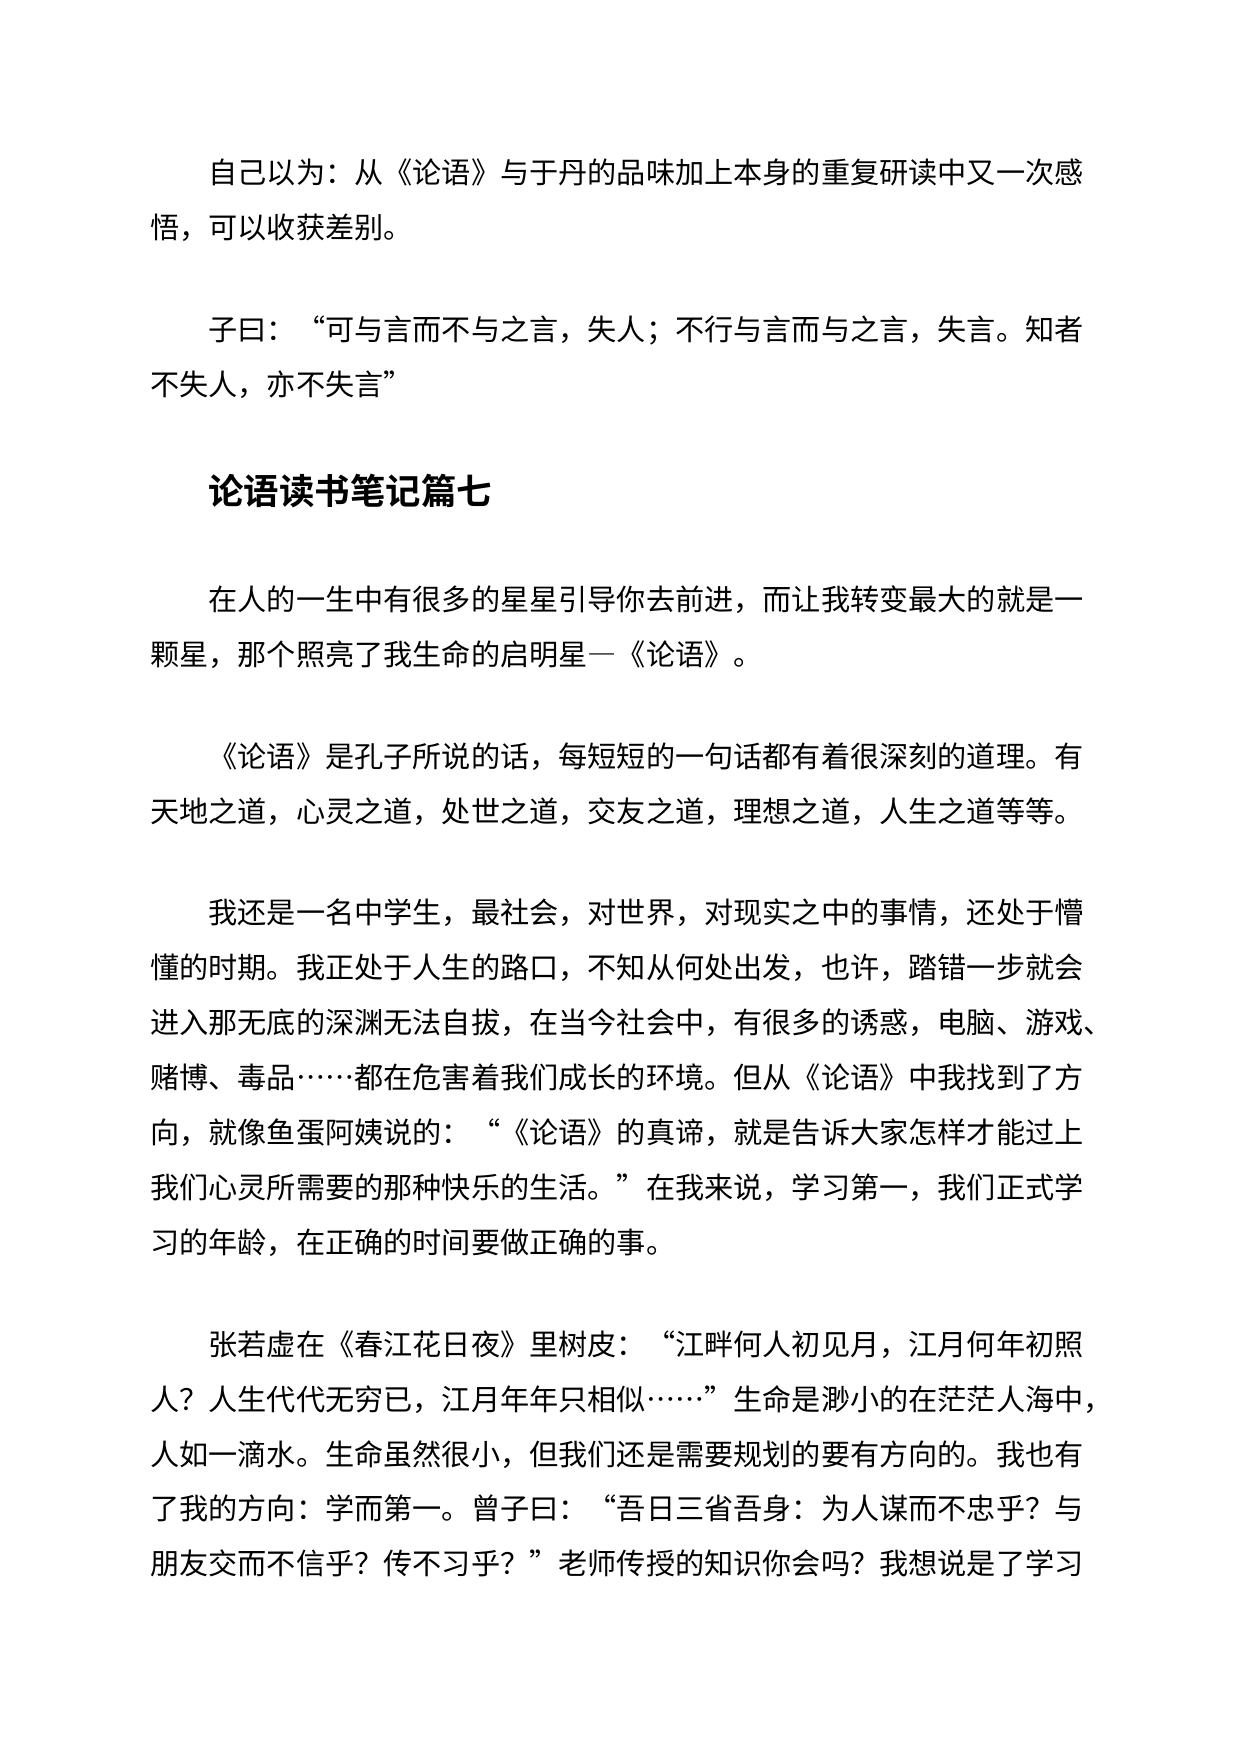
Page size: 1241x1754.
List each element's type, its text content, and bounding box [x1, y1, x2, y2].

text 论语读书笔记篇七 [150, 463, 1090, 514]
text 子曰：“可与言而不与之言，失人；不行与言而与之言，失言。知者不失人，亦不失言” [150, 307, 1090, 404]
text 《论语》是孔子所说的话，每短短的一句话都有着很深刻的道理。有天地之道，心灵之道，处世之道，交友之道，理想之道，人生之道等等。 [150, 733, 1090, 831]
text 在人的一生中有很多的星星引导你去前进，而让我转变最大的就是一颗星，那个照亮了我生命的启明星—《论语》。 [150, 577, 1090, 674]
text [150, 1321, 1090, 1583]
text 我还是一名中学生，最社会，对世界，对现实之中的事情，还处于懵懂的时期。我正处于人生的路口，不知从何处出发，也许，踏错一步就会进入那无底的深渊无法自拔，在当今社会中，有很多的诱惑，电脑、游戏、赌博、毒品……都在危害着我们成长的环境。但从《论语》中我找到了方向，就像鱼蛋阿姨说的：“《论语》的真谛，就是告诉大家怎样才能过上我们心灵所需要的那种快乐的生活。”在我来说，学习第一，我们正式学习的年龄，在正确的时间要做正确的事。 [150, 890, 1090, 1262]
text 自己以为：从《论语》与于丹的品味加上本身的重复研读中又一次感悟，可以收获差别。 [150, 150, 1090, 247]
